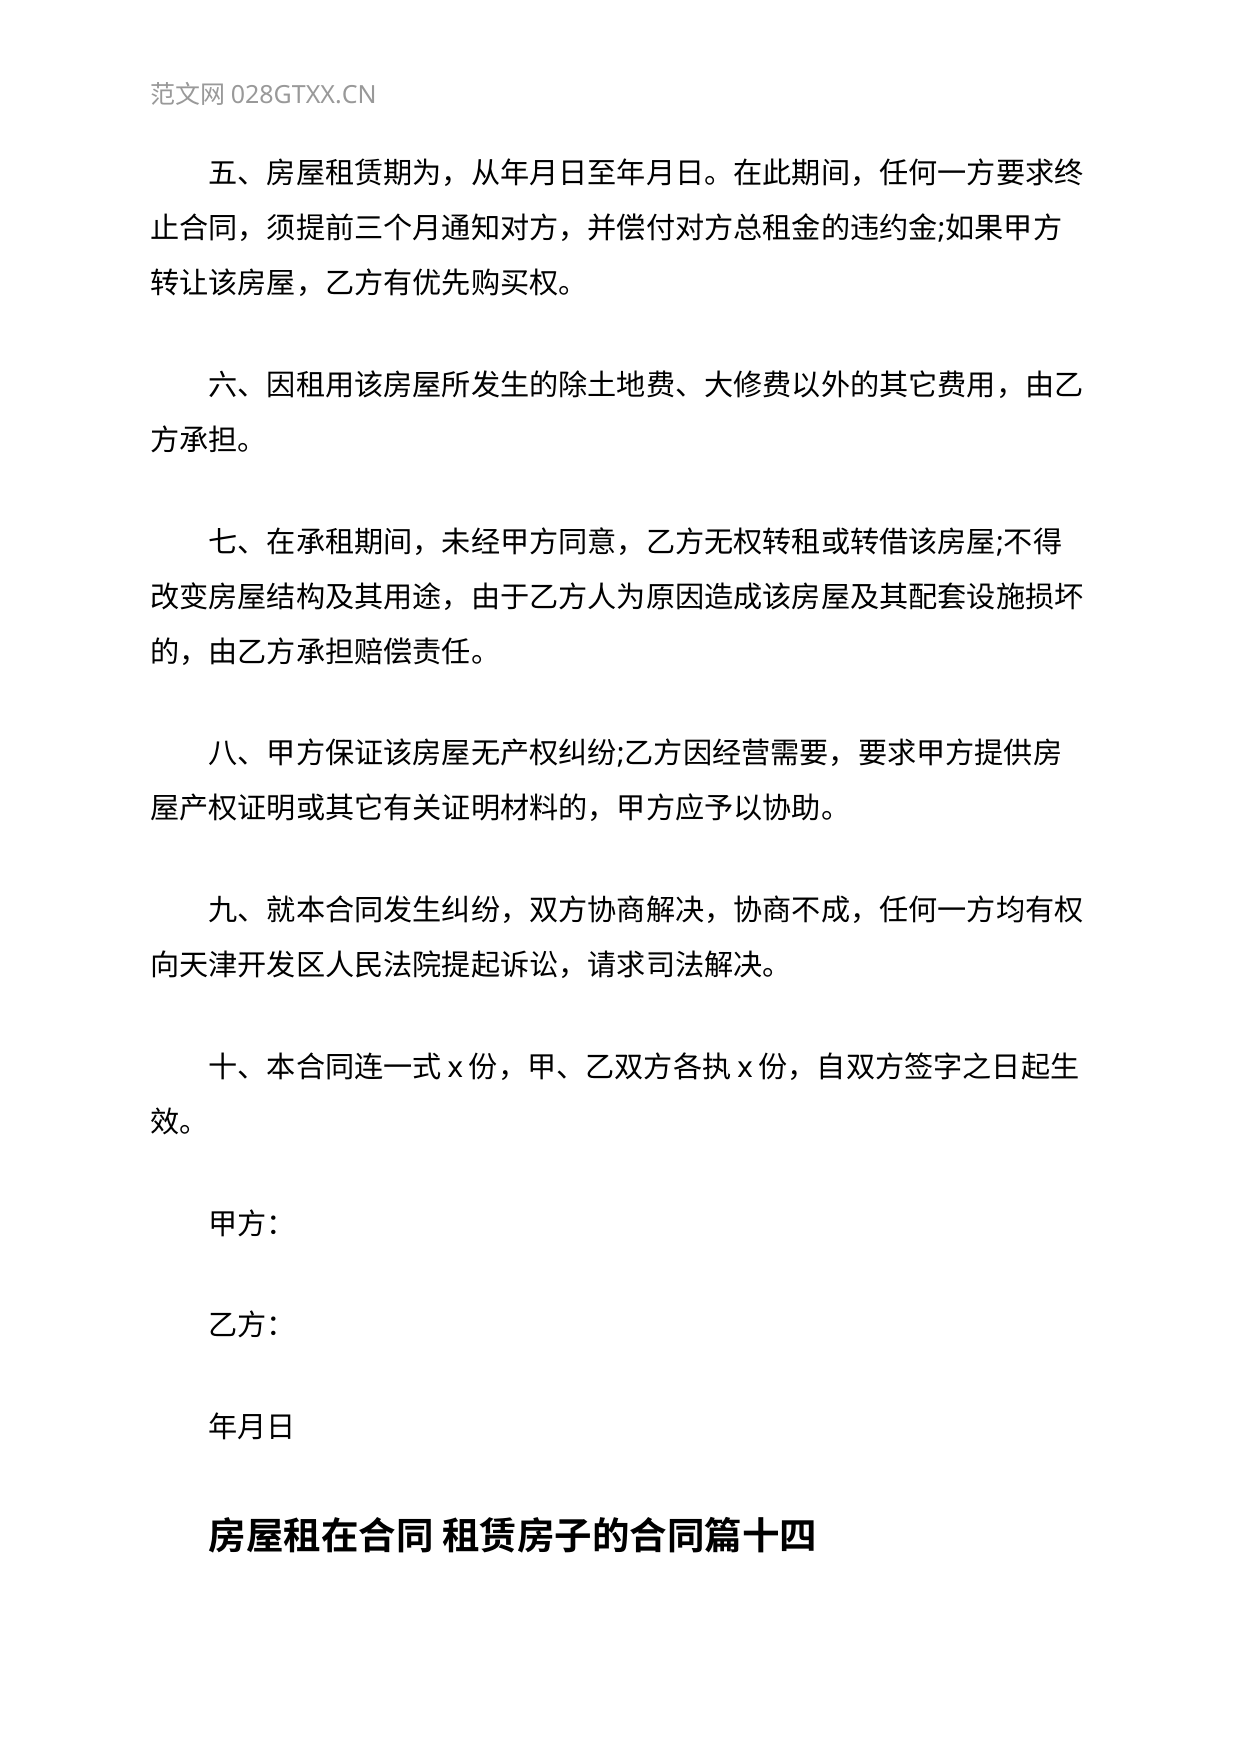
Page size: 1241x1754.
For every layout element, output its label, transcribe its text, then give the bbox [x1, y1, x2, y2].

text 七、在承租期间，未经甲方同意，乙方无权转租或转借该房屋;不得改变房屋结构及其用途，由于乙方人为原因造成该房屋及其配套设施损坏的，由乙方承担赔偿责任。 [150, 518, 1090, 671]
text 九、就本合同发生纠纷，双方协商解决，协商不成，任何一方均有权向天津开发区人民法院提起诉讼，请求司法解决。 [150, 887, 1090, 984]
text 十、本合同连一式x份，甲、乙双方各执x份，自双方签字之日起生效。 [150, 1043, 1090, 1141]
text 甲方： [150, 1200, 1090, 1242]
text 六、因租用该房屋所发生的除土地费、大修费以外的其它费用，由乙方承担。 [150, 362, 1090, 459]
text 乙方： [150, 1302, 1090, 1344]
text 五、房屋租赁期为，从年月日至年月日。在此期间，任何一方要求终止合同，须提前三个月通知对方，并偿付对方总租金的违约金;如果甲方转让该房屋，乙方有优先购买权。 [150, 150, 1090, 302]
text 房屋租在合同 租赁房子的合同篇十四 [150, 1506, 1090, 1560]
text 年月日 [150, 1404, 1090, 1446]
text 八、甲方保证该房屋无产权纠纷;乙方因经营需要，要求甲方提供房屋产权证明或其它有关证明材料的，甲方应予以协助。 [150, 730, 1090, 827]
